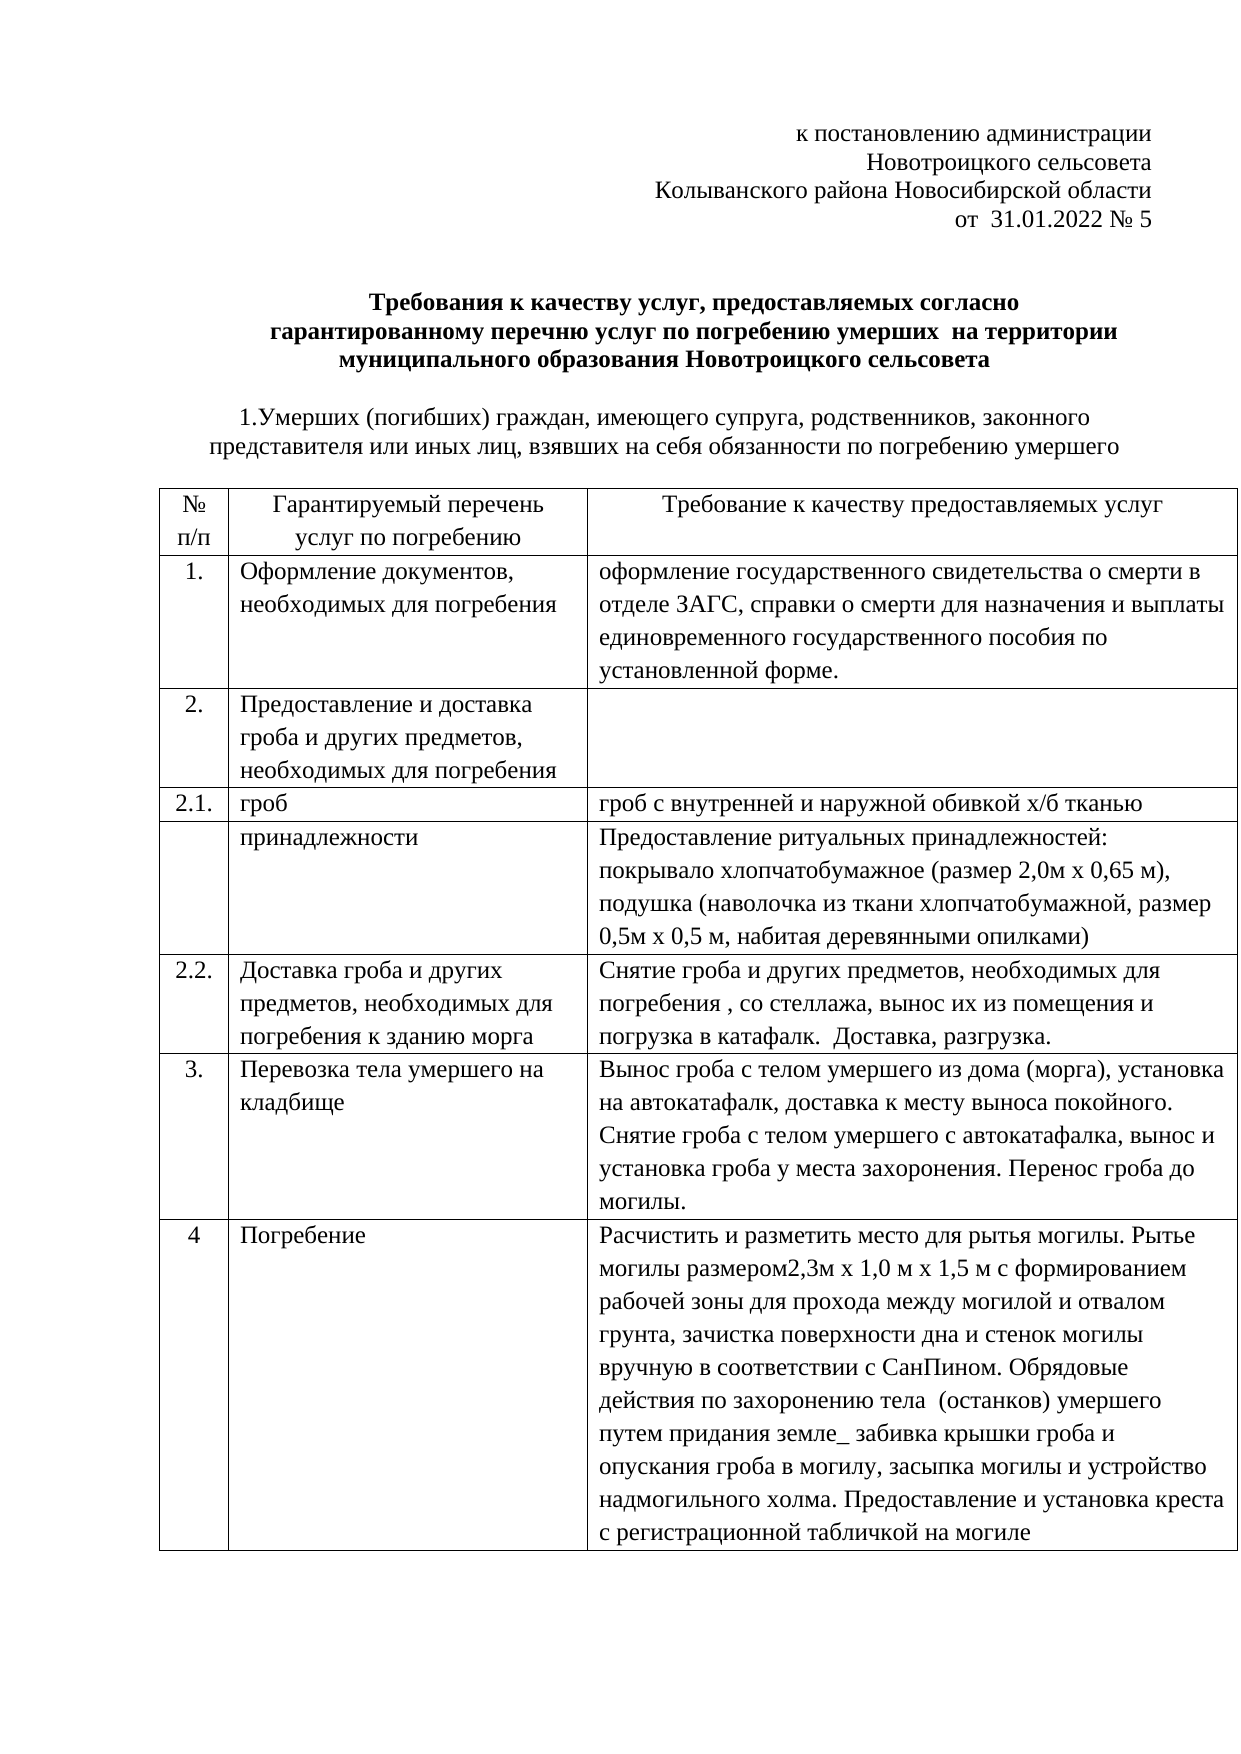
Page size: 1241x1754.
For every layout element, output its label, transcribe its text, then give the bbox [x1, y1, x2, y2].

table_cell 4 [160, 1220, 228, 1550]
table_cell Доставка гроба и других предметов, необходимых для погребения к зданию морга [229, 955, 587, 1053]
text гарантированному перечню услуг по погребению умерших на территории муниципального образования Новотроицкого сельсовета [177, 316, 1152, 373]
table_header Требование к качеству предоставляемых услуг [588, 489, 1237, 555]
table_cell Вынос гроба с телом умершего из дома (морга), установка на автокатафалк, доставка к месту выноса покойного. Снятие гроба с телом умершего с автокатафалка, вынос и установка гроба у места захоронения. Перенос гроба до могилы. [588, 1054, 1237, 1219]
text Колыванского района Новосибирской области [177, 176, 1152, 204]
table_cell 2. [160, 689, 228, 787]
text 1.Умерших (погибших) граждан, имеющего супруга, родственников, законного представителя или иных лиц, взявших на себя обязанности по погребению умершего [177, 402, 1152, 459]
table_header Гарантируемый перечень услуг по погребению [229, 489, 587, 555]
table_cell гроб [229, 788, 587, 821]
table_cell 2.2. [160, 955, 228, 1053]
text Требования к качеству услуг, предоставляемых согласно [177, 287, 1152, 316]
text от 31.01.2022 № 5 [177, 204, 1152, 233]
table_cell Оформление документов, необходимых для погребения [229, 556, 587, 688]
text к постановлению администрации [177, 118, 1152, 147]
table_cell [588, 689, 1237, 787]
table_cell Предоставление ритуальных принадлежностей: покрывало хлопчатобумажное (размер 2,0м х ), подушка (наволочка из ткани хлопчатобумажной, размер 0,5м х , набитая деревянными опилками) [588, 822, 1237, 954]
table_cell Перевозка тела умершего на кладбище [229, 1054, 587, 1219]
table_cell оформление государственного свидетельства о смерти в отделе ЗАГС, справки о смерти для назначения и выплаты единовременного государственного пособия по установленной форме. [588, 556, 1237, 688]
table_cell гроб с внутренней и наружной обивкой х/б тканью [588, 788, 1237, 821]
table_cell 3. [160, 1054, 228, 1219]
table_cell принадлежности [229, 822, 587, 954]
table_cell Расчистить и разметить место для рытья могилы. Рытье могилы размером2,3м х х с формированием рабочей зоны для прохода между могилой и отвалом грунта, зачистка поверхности дна и стенок могилы вручную в соответствии с СанПином. Обрядовые действия по захоронению тела (останков) умершего путем придания земле_ забивка крышки гроба и опускания гроба в могилу, засыпка могилы и устройство надмогильного холма. Предоставление и установка креста с регистрационной табличкой на могиле [588, 1220, 1237, 1550]
table_cell Предоставление и доставка гроба и других предметов, необходимых для погребения [229, 689, 587, 787]
table_cell 2.1. [160, 788, 228, 821]
table_cell [160, 822, 228, 954]
text Новотроицкого сельсовета [177, 147, 1152, 176]
table_cell Погребение [229, 1220, 587, 1550]
table_cell Снятие гроба и других предметов, необходимых для погребения , со стеллажа, вынос их из помещения и погрузка в катафалк. Доставка, разгрузка. [588, 955, 1237, 1053]
table_cell 1. [160, 556, 228, 688]
table_header № п/п [160, 489, 228, 555]
